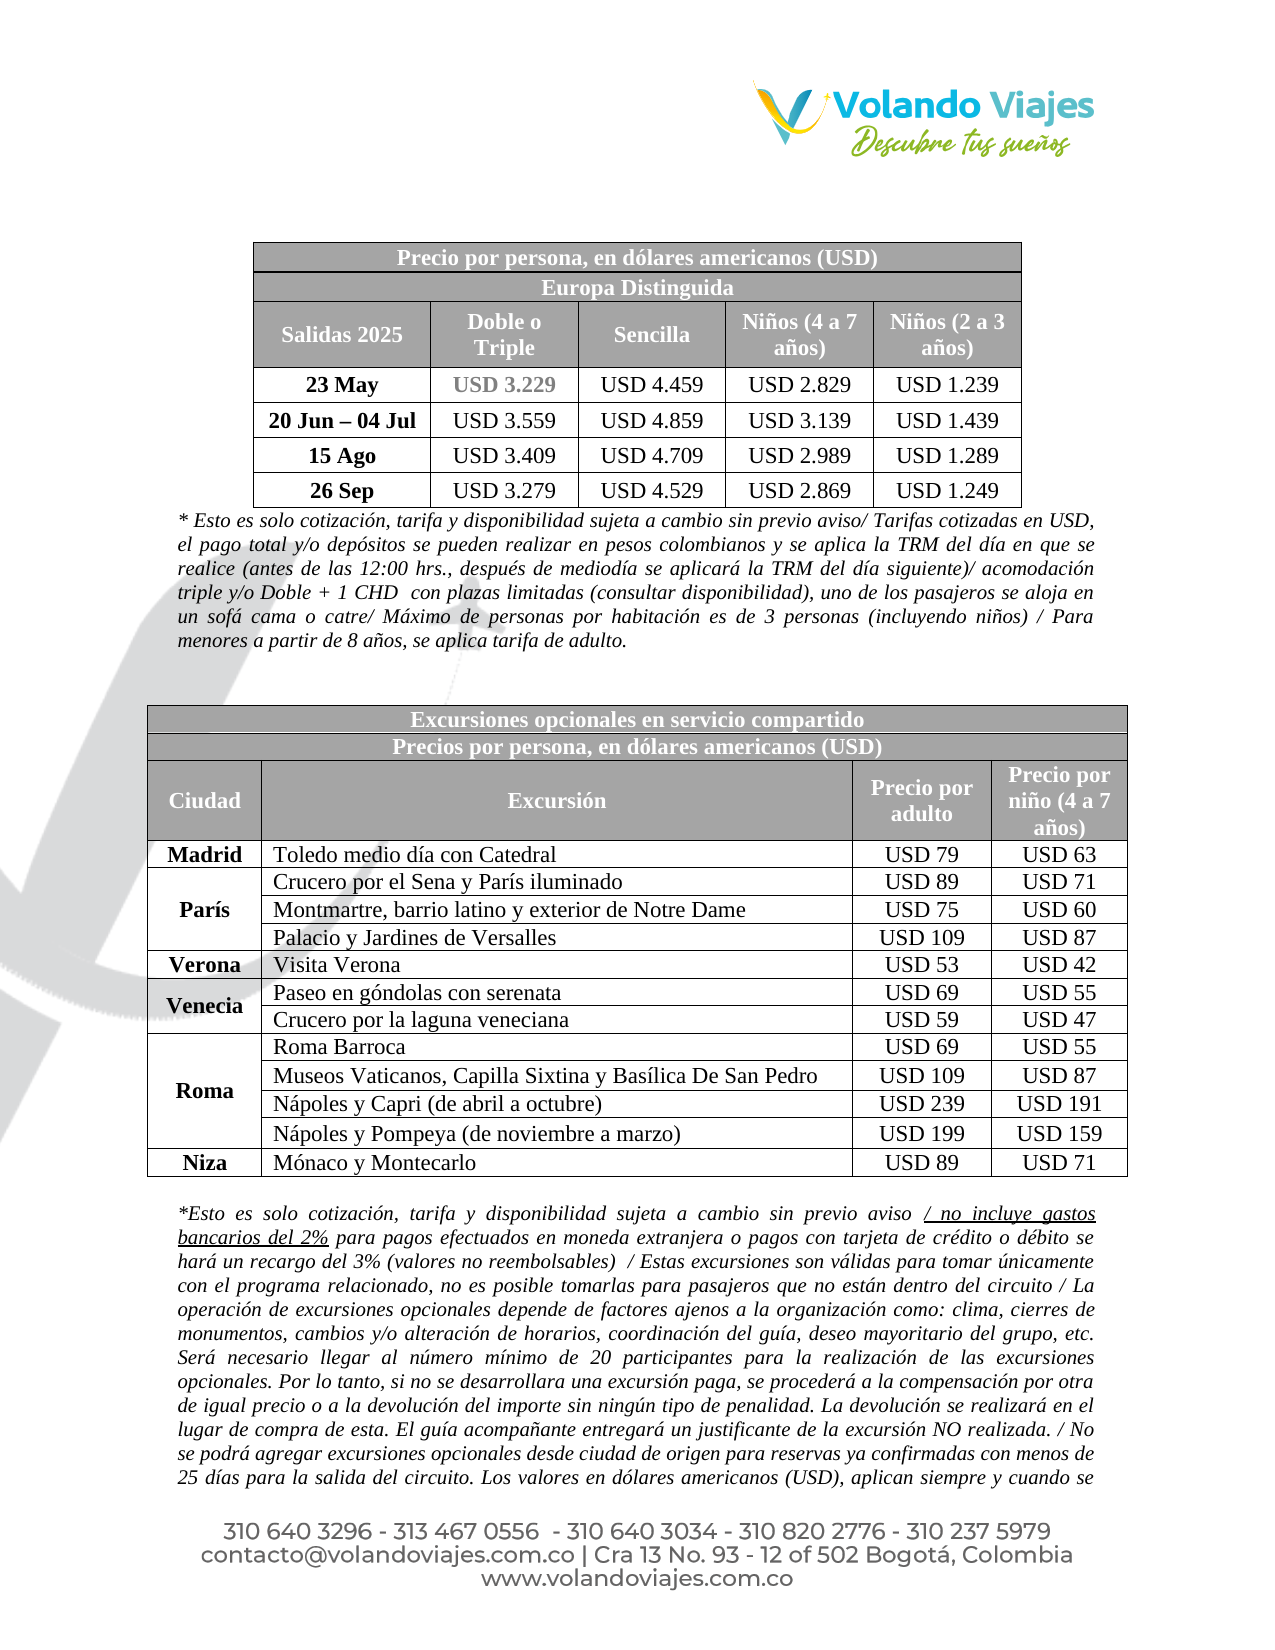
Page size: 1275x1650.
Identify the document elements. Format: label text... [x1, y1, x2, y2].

table_cell USD 191 [992, 1091, 1127, 1117]
table_cell Museos Vaticanos, Capilla Sixtina y Basílica De San Pedro [262, 1061, 852, 1089]
table_cell 20 Jun – 04 Jul [254, 403, 430, 437]
table_cell USD 159 [992, 1118, 1127, 1148]
table_cell USD 199 [853, 1118, 991, 1148]
picture [0, 445, 1275, 1215]
table_cell Mónaco y Montecarlo [262, 1149, 852, 1176]
table_cell Precio por adulto [853, 761, 991, 840]
table_cell París [148, 868, 261, 950]
table_cell USD 75 [853, 896, 991, 923]
table_cell USD 1.249 [874, 473, 1021, 507]
table_cell Toledo medio día con Catedral [262, 841, 852, 867]
table_cell USD 1.439 [874, 403, 1021, 437]
table_cell Europa Distinguida [254, 273, 1021, 301]
table_cell Niños (2 a 3 años) [874, 302, 1021, 367]
table_cell Visita Verona [262, 951, 852, 978]
table_cell USD 42 [992, 951, 1127, 978]
table_cell 15 Ago [254, 438, 430, 472]
picture [746, 73, 1098, 158]
table_cell USD 55 [992, 979, 1127, 1005]
table_header Precio por persona, en dólares americanos (USD) [254, 243, 1021, 271]
table_cell Crucero por el Sena y París iluminado [262, 868, 852, 895]
table_cell USD 3.409 [431, 438, 578, 472]
table_cell USD 87 [992, 1061, 1127, 1089]
table_cell USD 69 [853, 1034, 991, 1060]
table_cell USD 1.239 [874, 368, 1021, 402]
table_cell Madrid [148, 841, 261, 867]
table_cell USD 4.709 [579, 438, 725, 472]
table_cell Ciudad [148, 761, 261, 840]
table_cell Verona [148, 951, 261, 978]
table_cell Salidas 2025 [254, 302, 430, 367]
table_cell Nápoles y Pompeya (de noviembre a marzo) [262, 1118, 852, 1148]
table_cell USD 109 [853, 924, 991, 950]
table_cell USD 3.559 [431, 403, 578, 437]
table_cell USD 239 [853, 1091, 991, 1117]
table_cell Niños (4 a 7 años) [726, 302, 873, 367]
table_cell USD 3.229 [431, 368, 578, 402]
table_cell Sencilla [579, 302, 725, 367]
table_cell USD 109 [853, 1061, 991, 1089]
table_cell USD 47 [992, 1006, 1127, 1032]
table_cell USD 3.279 [431, 473, 578, 507]
table_cell USD 55 [992, 1034, 1127, 1060]
table_cell USD 71 [992, 868, 1127, 895]
table_cell Excursión [262, 761, 852, 840]
table_cell USD 89 [853, 868, 991, 895]
table_cell Crucero por la laguna veneciana [262, 1006, 852, 1032]
table_cell Precios por persona, en dólares americanos (USD) [148, 734, 1127, 760]
picture [177, 1517, 1097, 1597]
table_cell USD 89 [853, 1149, 991, 1176]
table_cell Paseo en góndolas con serenata [262, 979, 852, 1005]
table_header Excursiones opcionales en servicio compartido [148, 706, 1127, 732]
table_cell Roma Barroca [262, 1034, 852, 1060]
table_cell USD 60 [992, 896, 1127, 923]
text * Esto es solo cotización, tarifa y disponibilidad sujeta a cambio sin previo aviso/ Tarifas cotizadas en USD, el pago total y/o depósitos se pueden realizar en pesos colombianos y se aplica la TRM del día en que se realice (antes de las 12:00 hrs., después de mediodía se aplicará la TRM del día siguiente)/ acomodación triple y/o Doble + 1 CHD con plazas limitadas (consultar disponibilidad), uno de los pasajeros se aloja en un sofá cama o catre/ Máximo de personas por habitación es de 3 personas (incluyendo niños) / Para menores a partir de 8 años, se aplica tarifa de adulto. [177, 508, 1098, 652]
table_cell Niza [148, 1149, 261, 1176]
table_cell Venecia [148, 979, 261, 1032]
table_cell USD 1.289 [874, 438, 1021, 472]
table_cell USD 79 [853, 841, 991, 867]
table_cell USD 87 [992, 924, 1127, 950]
table_cell Doble o Triple [431, 302, 578, 367]
table_cell 23 May [254, 368, 430, 402]
table_cell USD 4.529 [579, 473, 725, 507]
table_cell USD 59 [853, 1006, 991, 1032]
table_cell 26 Sep [254, 473, 430, 507]
table_cell Precio por niño (4 a 7 años) [992, 761, 1127, 840]
table_cell Palacio y Jardines de Versalles [262, 924, 852, 950]
table_cell USD 4.859 [579, 403, 725, 437]
table_cell USD 69 [853, 979, 991, 1005]
table_cell USD 2.869 [726, 473, 873, 507]
table_cell Nápoles y Capri (de abril a octubre) [262, 1091, 852, 1117]
table_cell Roma [148, 1034, 261, 1148]
table_cell USD 63 [992, 841, 1127, 867]
table_cell USD 3.139 [726, 403, 873, 437]
table_cell Montmartre, barrio latino y exterior de Notre Dame [262, 896, 852, 923]
table_cell USD 2.829 [726, 368, 873, 402]
table_cell USD 71 [992, 1149, 1127, 1176]
table_cell USD 53 [853, 951, 991, 978]
table_cell USD 4.459 [579, 368, 725, 402]
table_cell USD 2.989 [726, 438, 873, 472]
